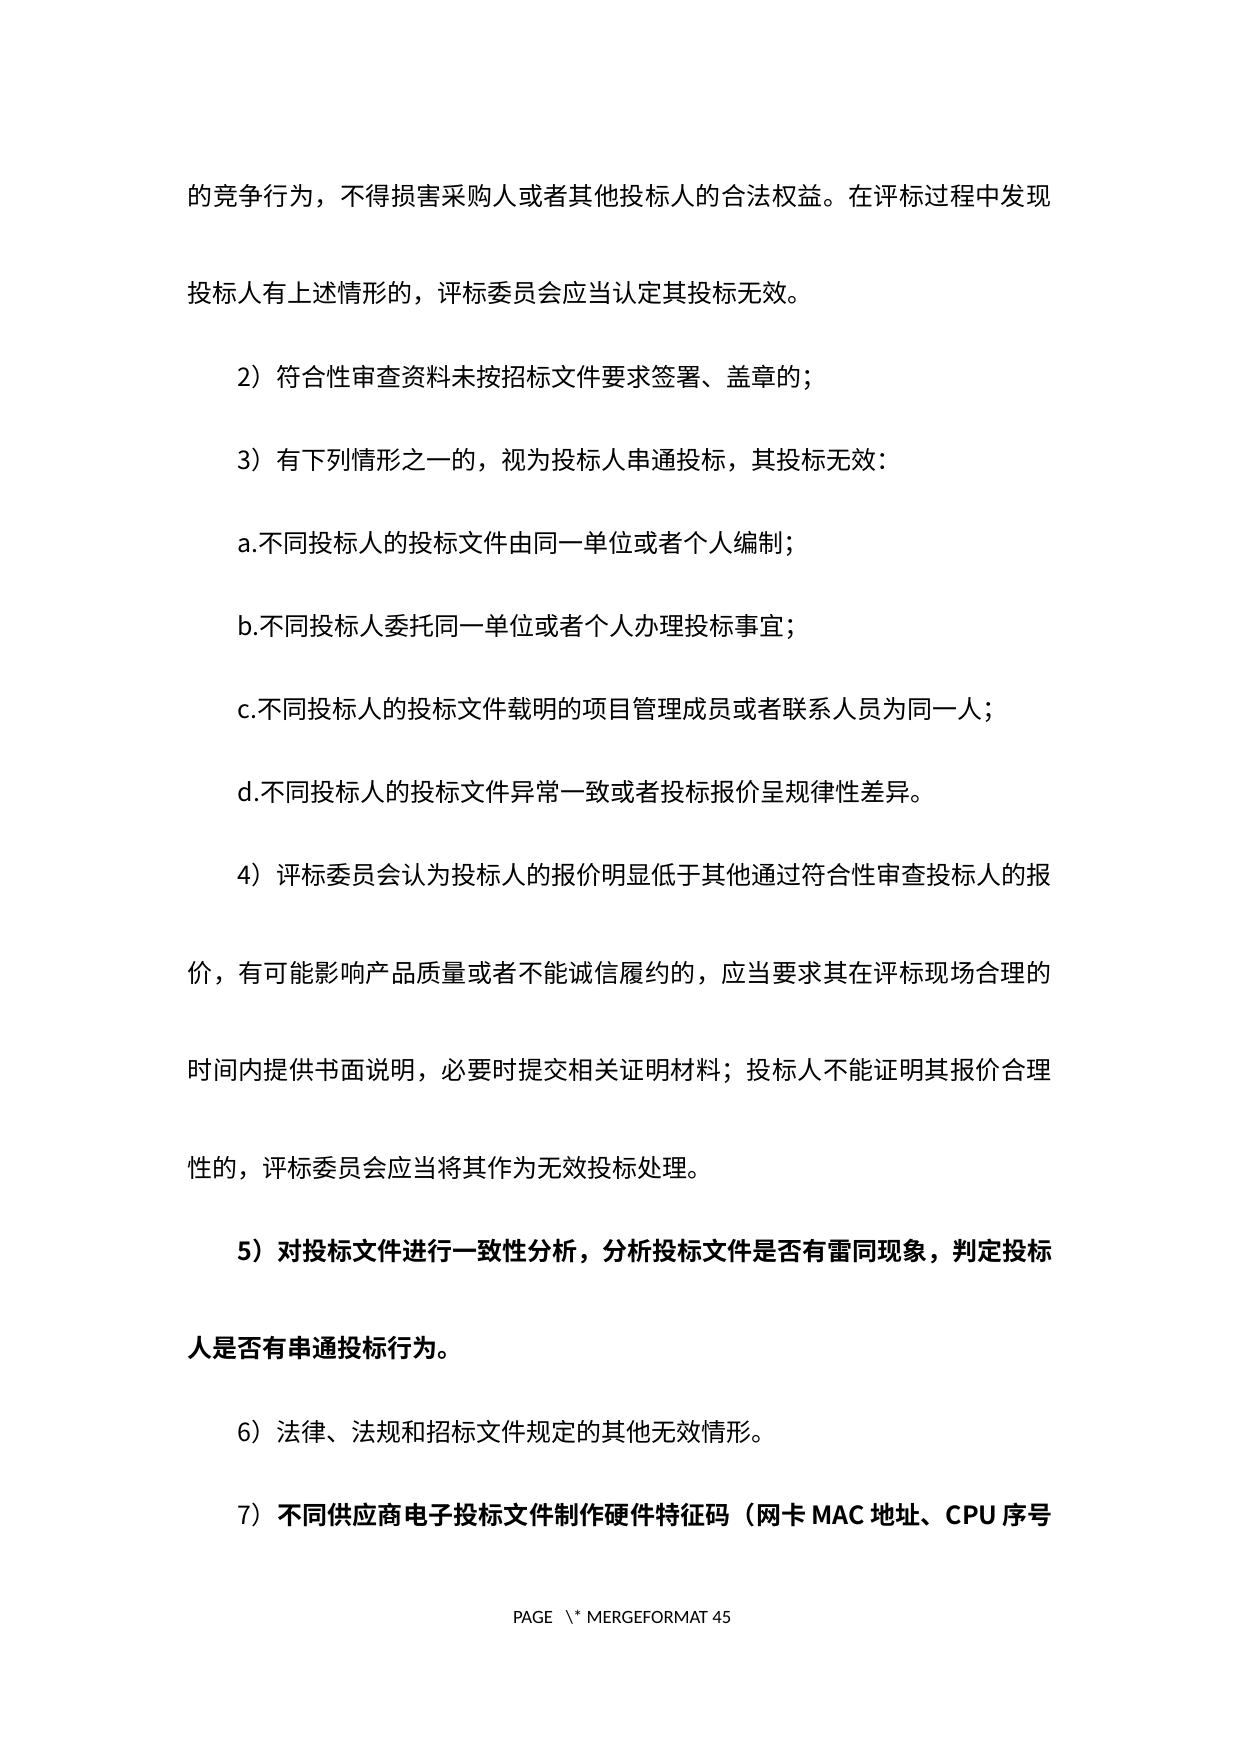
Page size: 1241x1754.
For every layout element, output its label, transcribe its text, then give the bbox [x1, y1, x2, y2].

text 5）对投标文件进行一致性分析，分析投标文件是否有雷同现象，判定投标人是否有串通投标行为。 [187, 1217, 1053, 1379]
text 2）符合性审查资料未按招标文件要求签署、盖章的； [187, 343, 1053, 408]
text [187, 162, 1053, 324]
text c.不同投标人的投标文件载明的项目管理成员或者联系人员为同一人； [187, 675, 1053, 740]
text 3）有下列情形之一的，视为投标人串通投标，其投标无效： [187, 426, 1053, 491]
text d.不同投标人的投标文件异常一致或者投标报价呈规律性差异。 [187, 758, 1053, 823]
text b.不同投标人委托同一单位或者个人办理投标事宜； [187, 592, 1053, 657]
text 6）法律、法规和招标文件规定的其他无效情形。 [187, 1398, 1053, 1463]
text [187, 1481, 1053, 1546]
text a.不同投标人的投标文件由同一单位或者个人编制； [187, 509, 1053, 574]
text 4）评标委员会认为投标人的报价明显低于其他通过符合性审查投标人的报价，有可能影响产品质量或者不能诚信履约的，应当要求其在评标现场合理的时间内提供书面说明，必要时提交相关证明材料；投标人不能证明其报价合理性的，评标委员会应当将其作为无效投标处理。 [187, 841, 1053, 1199]
